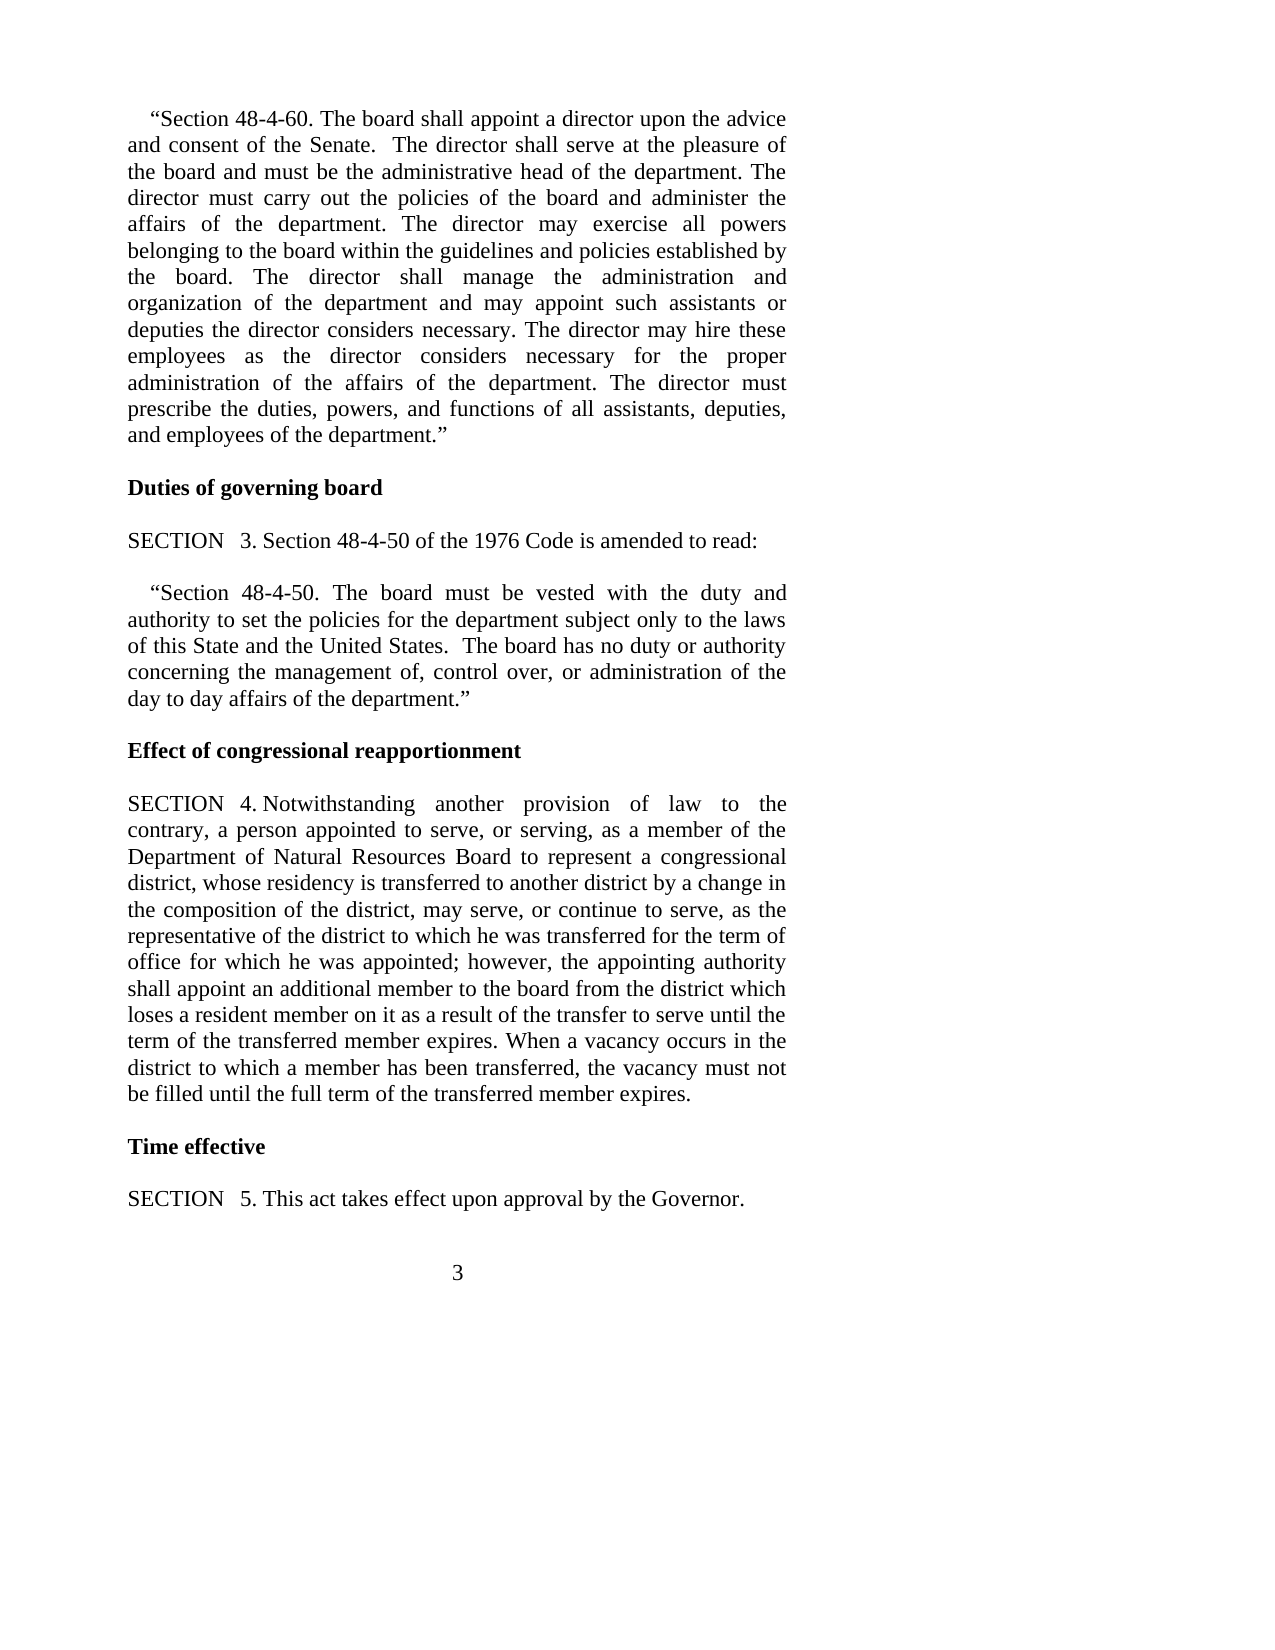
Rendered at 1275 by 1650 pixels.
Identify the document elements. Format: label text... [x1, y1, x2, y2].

text Effect of congressional reapportionment [127, 737, 787, 764]
text Duties of governing board [127, 474, 787, 500]
text “Section 48-4-60. The board shall appoint a director upon the advice and consent of the Senate. The director shall serve at the pleasure of the board and must be the administrative head of the department. The director must carry out the policies of the board and administer the affairs of the department. The director may exercise all powers belonging to the board within the guidelines and policies established by the board. The director shall manage the administration and organization of the department and may appoint such assistants or deputies the director considers necessary. The director may hire these employees as the director considers necessary for the proper administration of the affairs of the department. The director must prescribe the duties, powers, and functions of all assistants, deputies, and employees of the department.” [127, 105, 787, 448]
text Time effective [127, 1133, 787, 1159]
text SECTION 4. Notwithstanding another provision of law to the contrary, a person appointed to serve, or serving, as a member of the Department of Natural Resources Board to represent a congressional district, whose residency is transferred to another district by a change in the composition of the district, may serve, or continue to serve, as the representative of the district to which he was transferred for the term of office for which he was appointed; however, the appointing authority shall appoint an additional member to the board from the district which loses a resident member on it as a result of the transfer to serve until the term of the transferred member expires. When a vacancy occurs in the district to which a member has been transferred, the vacancy must not be filled until the full term of the transferred member expires. [127, 790, 787, 1106]
text SECTION 3. Section 48-4-50 of the 1976 Code is amended to read: [127, 527, 787, 553]
text SECTION 5. This act takes effect upon approval by the Governor. [127, 1186, 787, 1212]
text “Section 48-4-50. The board must be vested with the duty and authority to set the policies for the department subject only to the laws of this State and the United States. The board has no duty or authority concerning the management of, control over, or administration of the day to day affairs of the department.” [127, 579, 787, 711]
